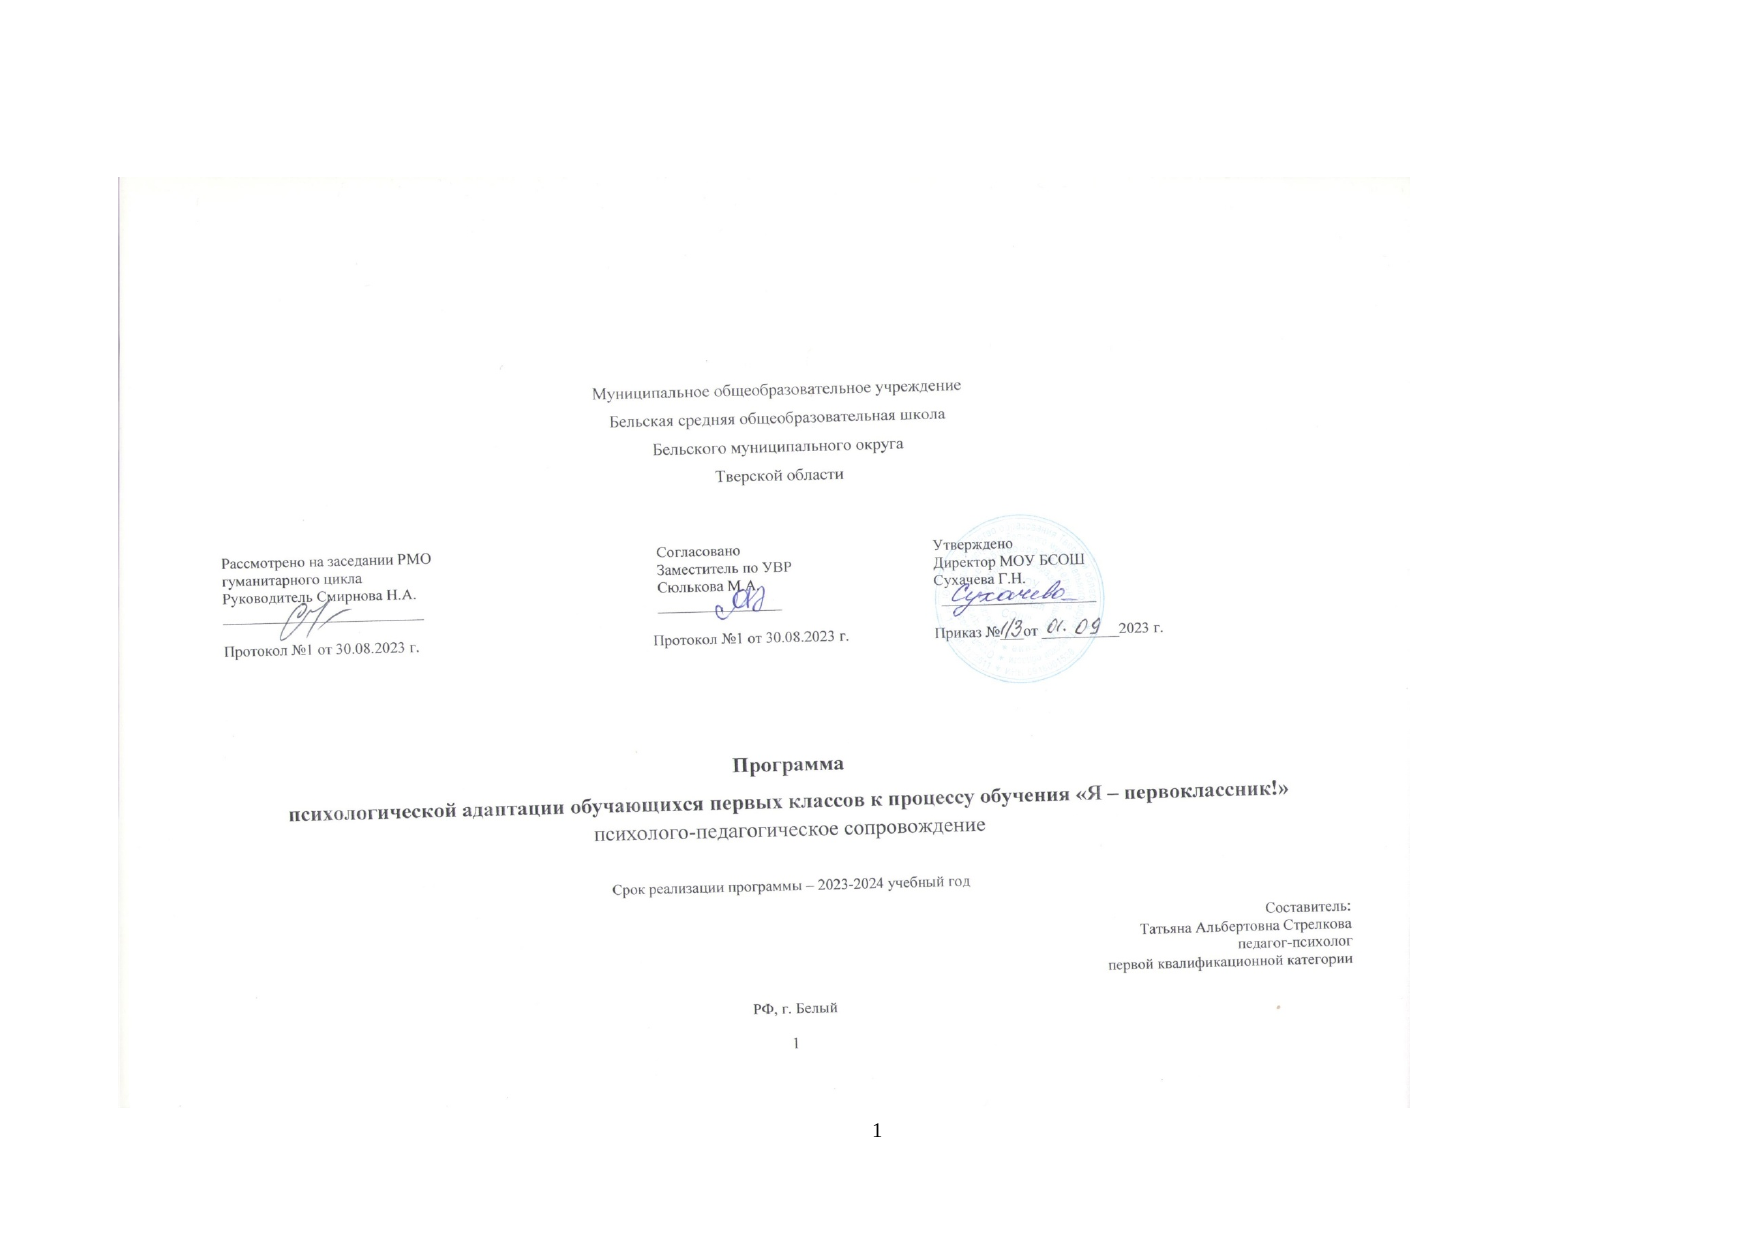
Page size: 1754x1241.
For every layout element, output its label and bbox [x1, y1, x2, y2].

picture [118, 177, 1410, 1108]
